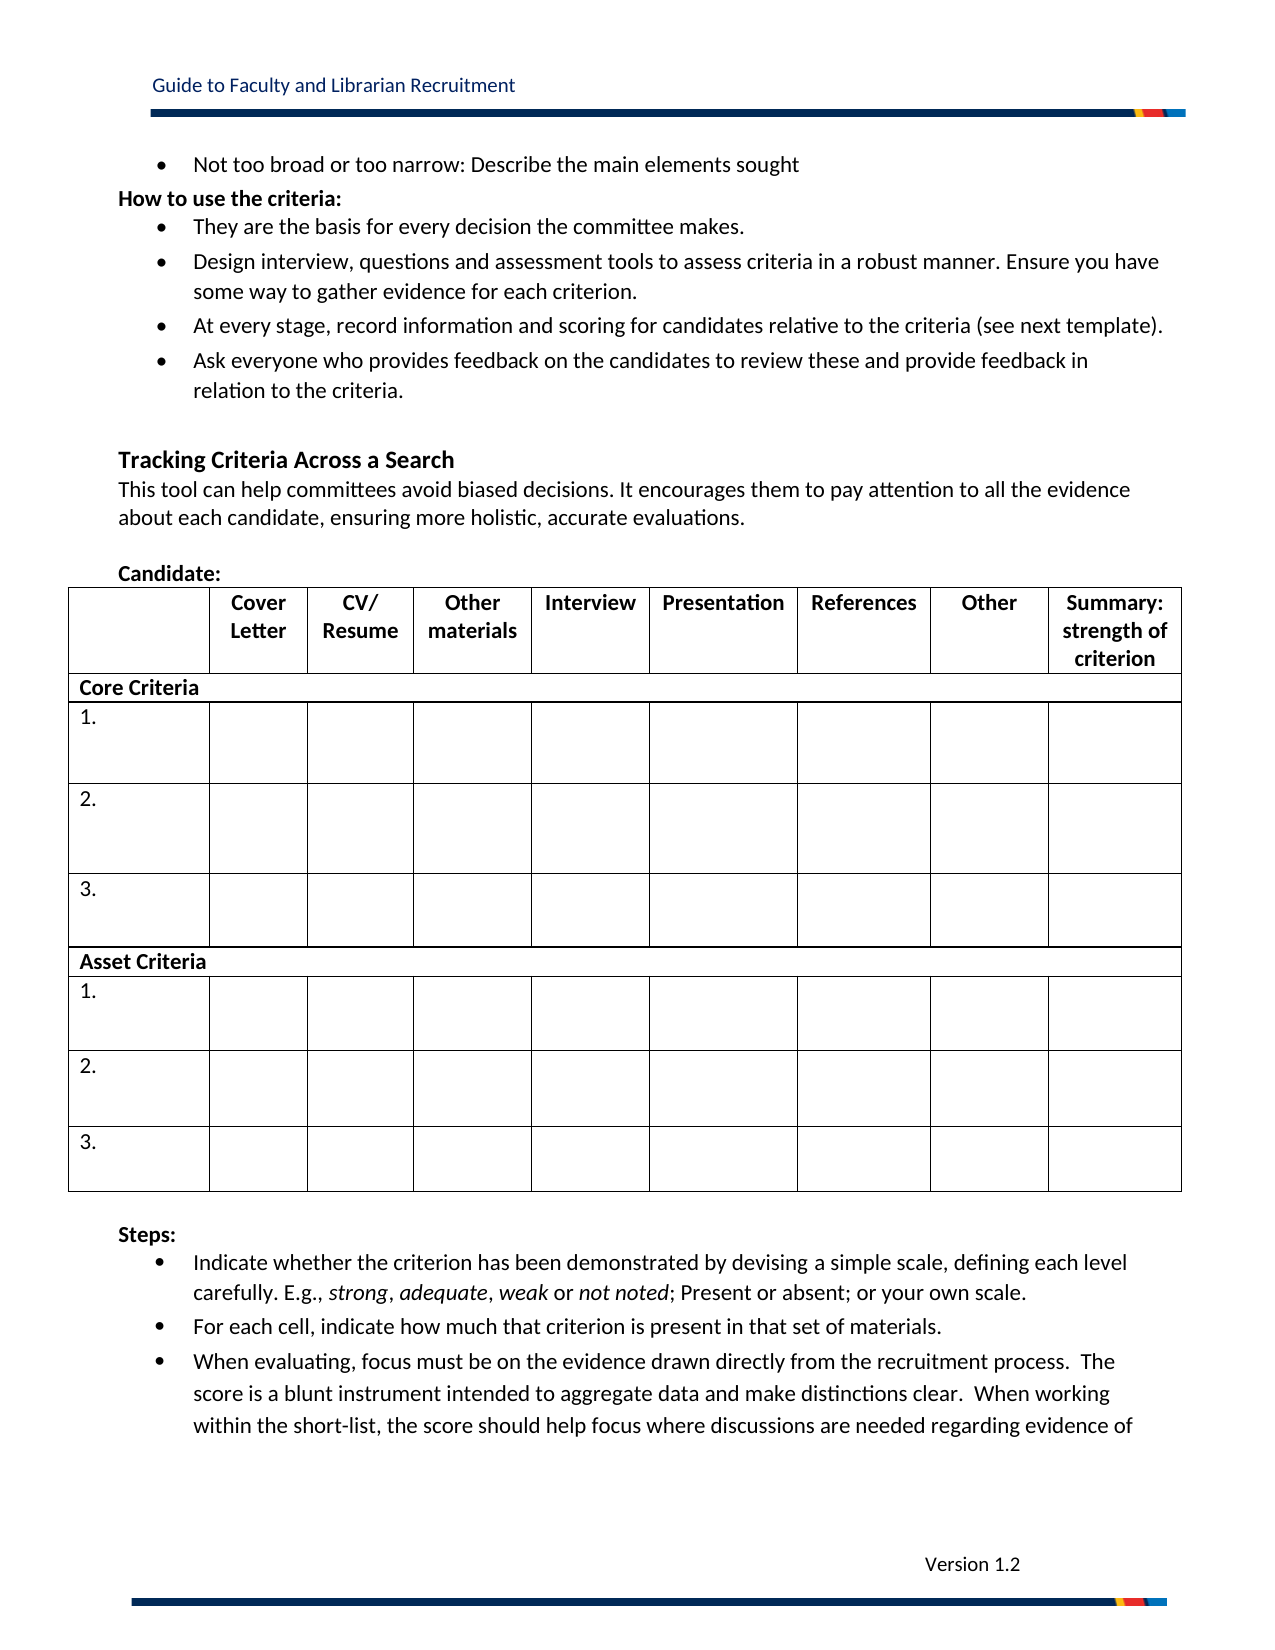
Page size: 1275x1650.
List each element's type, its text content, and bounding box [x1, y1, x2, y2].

text At every stage, record information and scoring for candidates relative to the criteria (see next template). [156, 311, 1167, 339]
table_cell [532, 977, 649, 1050]
table_cell [532, 784, 649, 873]
table_cell [210, 874, 307, 946]
table_cell [931, 874, 1048, 946]
text How to use the criteria: [118, 184, 1167, 212]
table_cell [69, 703, 209, 783]
table_header References [798, 588, 930, 672]
table_header Other [931, 588, 1048, 672]
table_cell [414, 784, 531, 873]
text Steps: [118, 1220, 1167, 1248]
table_cell [931, 977, 1048, 1050]
table_cell [1049, 977, 1181, 1050]
table_cell [798, 1051, 930, 1126]
table_cell [414, 977, 531, 1050]
table_cell [69, 784, 209, 873]
table_cell [532, 1051, 649, 1126]
text Ask everyone who provides feedback on the candidates to review these and provide feedback in relation to the criteria. [156, 346, 1167, 404]
table_header CV/ Resume [308, 588, 413, 672]
table_cell [210, 977, 307, 1050]
table_cell [308, 977, 413, 1050]
text Design interview, questions and assessment tools to assess criteria in a robust manner. Ensure you have some way to gather evidence for each criterion. [156, 247, 1167, 305]
table_cell [1049, 784, 1181, 873]
table_cell [1049, 874, 1181, 946]
table_cell [308, 1051, 413, 1126]
table_cell [650, 784, 797, 873]
table_cell [798, 977, 930, 1050]
table_cell [650, 977, 797, 1050]
text Candidate: [118, 559, 1167, 587]
table_cell [532, 703, 649, 783]
table_cell [308, 703, 413, 783]
list Indicate whether the criterion has been demonstrated by devising a simple scale, defining each level carefully. E.g., strong, adequate, weak or not noted; Present or absent; or your own scale. [156, 1248, 1167, 1306]
table_cell [69, 874, 209, 946]
table_cell [798, 703, 930, 783]
table_header Presentation [650, 588, 797, 672]
table_cell [414, 703, 531, 783]
table_cell [210, 784, 307, 873]
table_cell [414, 874, 531, 946]
table_cell [1049, 1127, 1181, 1191]
table_header Other materials [414, 588, 531, 672]
table_header Interview [532, 588, 649, 672]
list For each cell, indicate how much that criterion is present in that set of materials. [156, 1312, 1167, 1340]
table_cell [532, 1127, 649, 1191]
text Not too broad or too narrow: Describe the main elements sought [156, 150, 1167, 178]
table_cell [210, 1051, 307, 1126]
picture [150, 109, 1186, 117]
table_cell [210, 703, 307, 783]
table_cell [650, 1051, 797, 1126]
picture [131, 1598, 1167, 1606]
table_cell [931, 1127, 1048, 1191]
table_cell [931, 703, 1048, 783]
table_cell Core Criteria [69, 674, 1181, 701]
table_cell [650, 874, 797, 946]
table_cell [69, 1051, 209, 1126]
table_cell [650, 1127, 797, 1191]
table_cell [798, 874, 930, 946]
table_cell [798, 784, 930, 873]
table_cell [650, 703, 797, 783]
table_cell [69, 1127, 209, 1191]
text They are the basis for every decision the committee makes. [156, 212, 1167, 240]
text Tracking Criteria Across a Search [118, 445, 1167, 475]
text This tool can help committees avoid biased decisions. It encourages them to pay attention to all the evidence about each candidate, ensuring more holistic, accurate evaluations. [118, 475, 1167, 531]
table_header Summary: strength of criterion [1049, 588, 1181, 672]
table_cell [414, 1051, 531, 1126]
table_cell Asset Criteria [69, 948, 1181, 976]
table_cell [1049, 1051, 1181, 1126]
table_cell [69, 977, 209, 1050]
table_cell [308, 1127, 413, 1191]
table_cell [931, 1051, 1048, 1126]
table_cell [1049, 703, 1181, 783]
table_cell [798, 1127, 930, 1191]
table_cell [532, 874, 649, 946]
table_cell [414, 1127, 531, 1191]
table_cell [931, 784, 1048, 873]
table_cell [308, 874, 413, 946]
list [156, 1347, 1167, 1439]
table_header Cover Letter [210, 588, 307, 672]
table_header [69, 588, 209, 672]
table_cell [308, 784, 413, 873]
table_cell [210, 1127, 307, 1191]
